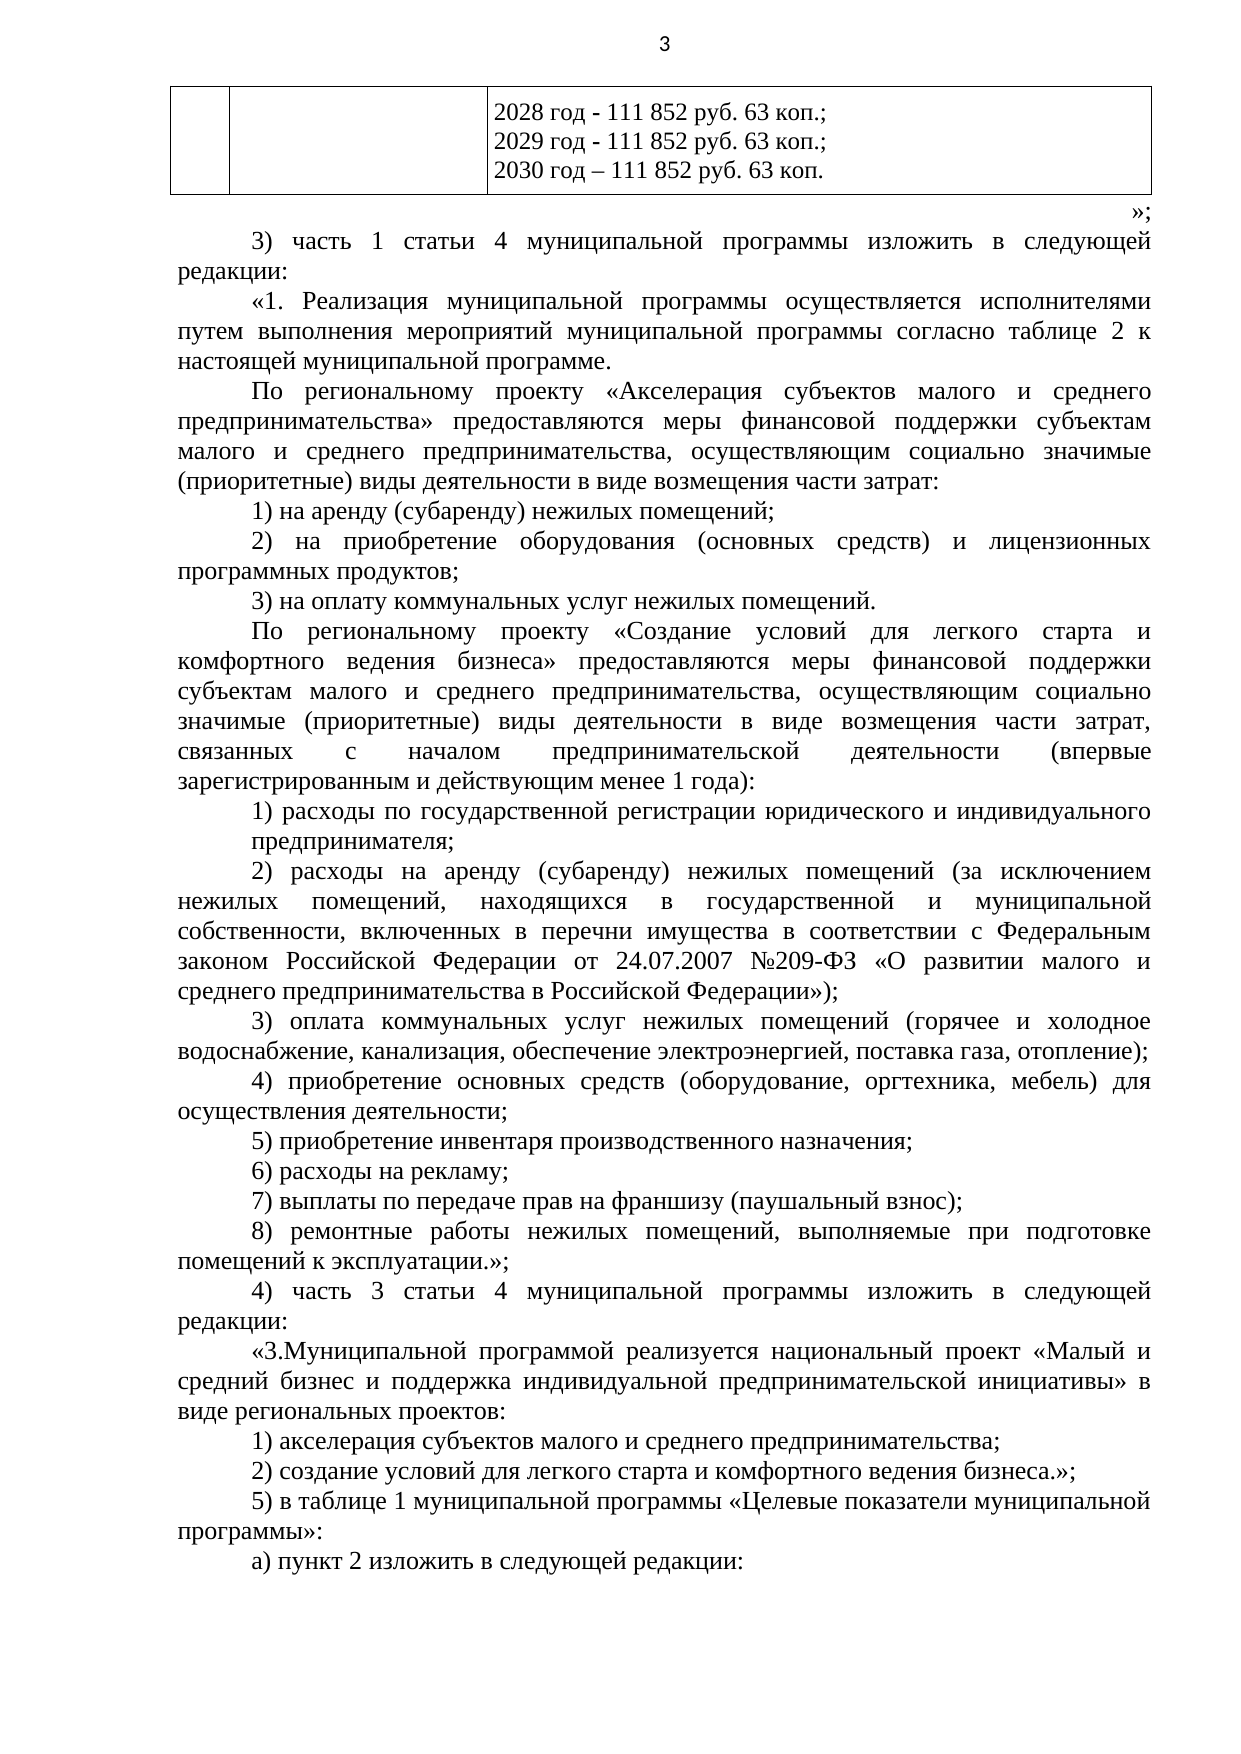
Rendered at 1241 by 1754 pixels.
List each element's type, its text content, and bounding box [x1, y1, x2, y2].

text «3.Муниципальной программой реализуется национальный проект «Малый и средний бизнес и поддержка индивидуальной предпринимательской инициативы» в виде региональных проектов: [177, 1335, 1152, 1425]
text По региональному проекту «Создание условий для легкого старта и комфортного ведения бизнеса» предоставляются меры финансовой поддержки субъектам малого и среднего предпринимательства, осуществляющим социально значимые (приоритетные) виды деятельности в виде возмещения части затрат, связанных с началом предпринимательской деятельности (впервые зарегистрированным и действующим менее 1 года): [177, 615, 1152, 795]
text 5) приобретение инвентаря производственного назначения; [177, 1125, 1152, 1155]
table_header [230, 87, 487, 194]
table_header 11 [171, 87, 229, 194]
text 8) ремонтные работы нежилых помещений, выполняемые при подготовке помещений к эксплуатации.»; [177, 1215, 1152, 1275]
text 2) на приобретение оборудования (основных средств) и лицензионных программных продуктов; [177, 525, 1152, 585]
text По региональному проекту «Акселерация субъектов малого и среднего предпринимательства» предоставляются меры финансовой поддержки субъектам малого и среднего предпринимательства, осуществляющим социально значимые (приоритетные) виды деятельности в виде возмещения части затрат: [177, 375, 1152, 495]
text »; [177, 195, 1152, 225]
text 3) часть 1 статьи 4 муниципальной программы изложить в следующей редакции: [177, 225, 1152, 285]
text 4) часть 3 статьи 4 муниципальной программы изложить в следующей редакции: [177, 1275, 1152, 1335]
text 6) расходы на рекламу; [177, 1155, 1152, 1185]
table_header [488, 87, 1151, 194]
text 3) оплата коммунальных услуг нежилых помещений (горячее и холодное водоснабжение, канализация, обеспечение электроэнергией, поставка газа, отопление); [177, 1005, 1152, 1065]
text 1) на аренду (субаренду) нежилых помещений; [177, 495, 1152, 525]
text а) пункт 2 изложить в следующей редакции: [177, 1545, 1152, 1575]
text 1) расходы по государственной регистрации юридического и индивидуального предпринимателя; [251, 795, 1152, 855]
text 4) приобретение основных средств (оборудование, оргтехника, мебель) для осуществления деятельности; [177, 1065, 1152, 1125]
text 2) расходы на аренду (субаренду) нежилых помещений (за исключением нежилых помещений, находящихся в государственной и муниципальной собственности, включенных в перечни имущества в соответствии с Федеральным законом Российской Федерации от 24.07.2007 №209-ФЗ «О развитии малого и среднего предпринимательства в Российской Федерации»); [177, 855, 1152, 1005]
text «1. Реализация муниципальной программы осуществляется исполнителями путем выполнения мероприятий муниципальной программы согласно таблице 2 к настоящей муниципальной программе. [177, 285, 1152, 375]
text 2) создание условий для легкого старта и комфортного ведения бизнеса.»; [177, 1455, 1152, 1485]
text 1) акселерация субъектов малого и среднего предпринимательства; [251, 1425, 1152, 1455]
text 7) выплаты по передаче прав на франшизу (паушальный взнос); [177, 1185, 1152, 1215]
text 3) на оплату коммунальных услуг нежилых помещений. [177, 585, 1152, 615]
text 5) в таблице 1 муниципальной программы «Целевые показатели муниципальной программы»: [177, 1485, 1152, 1545]
